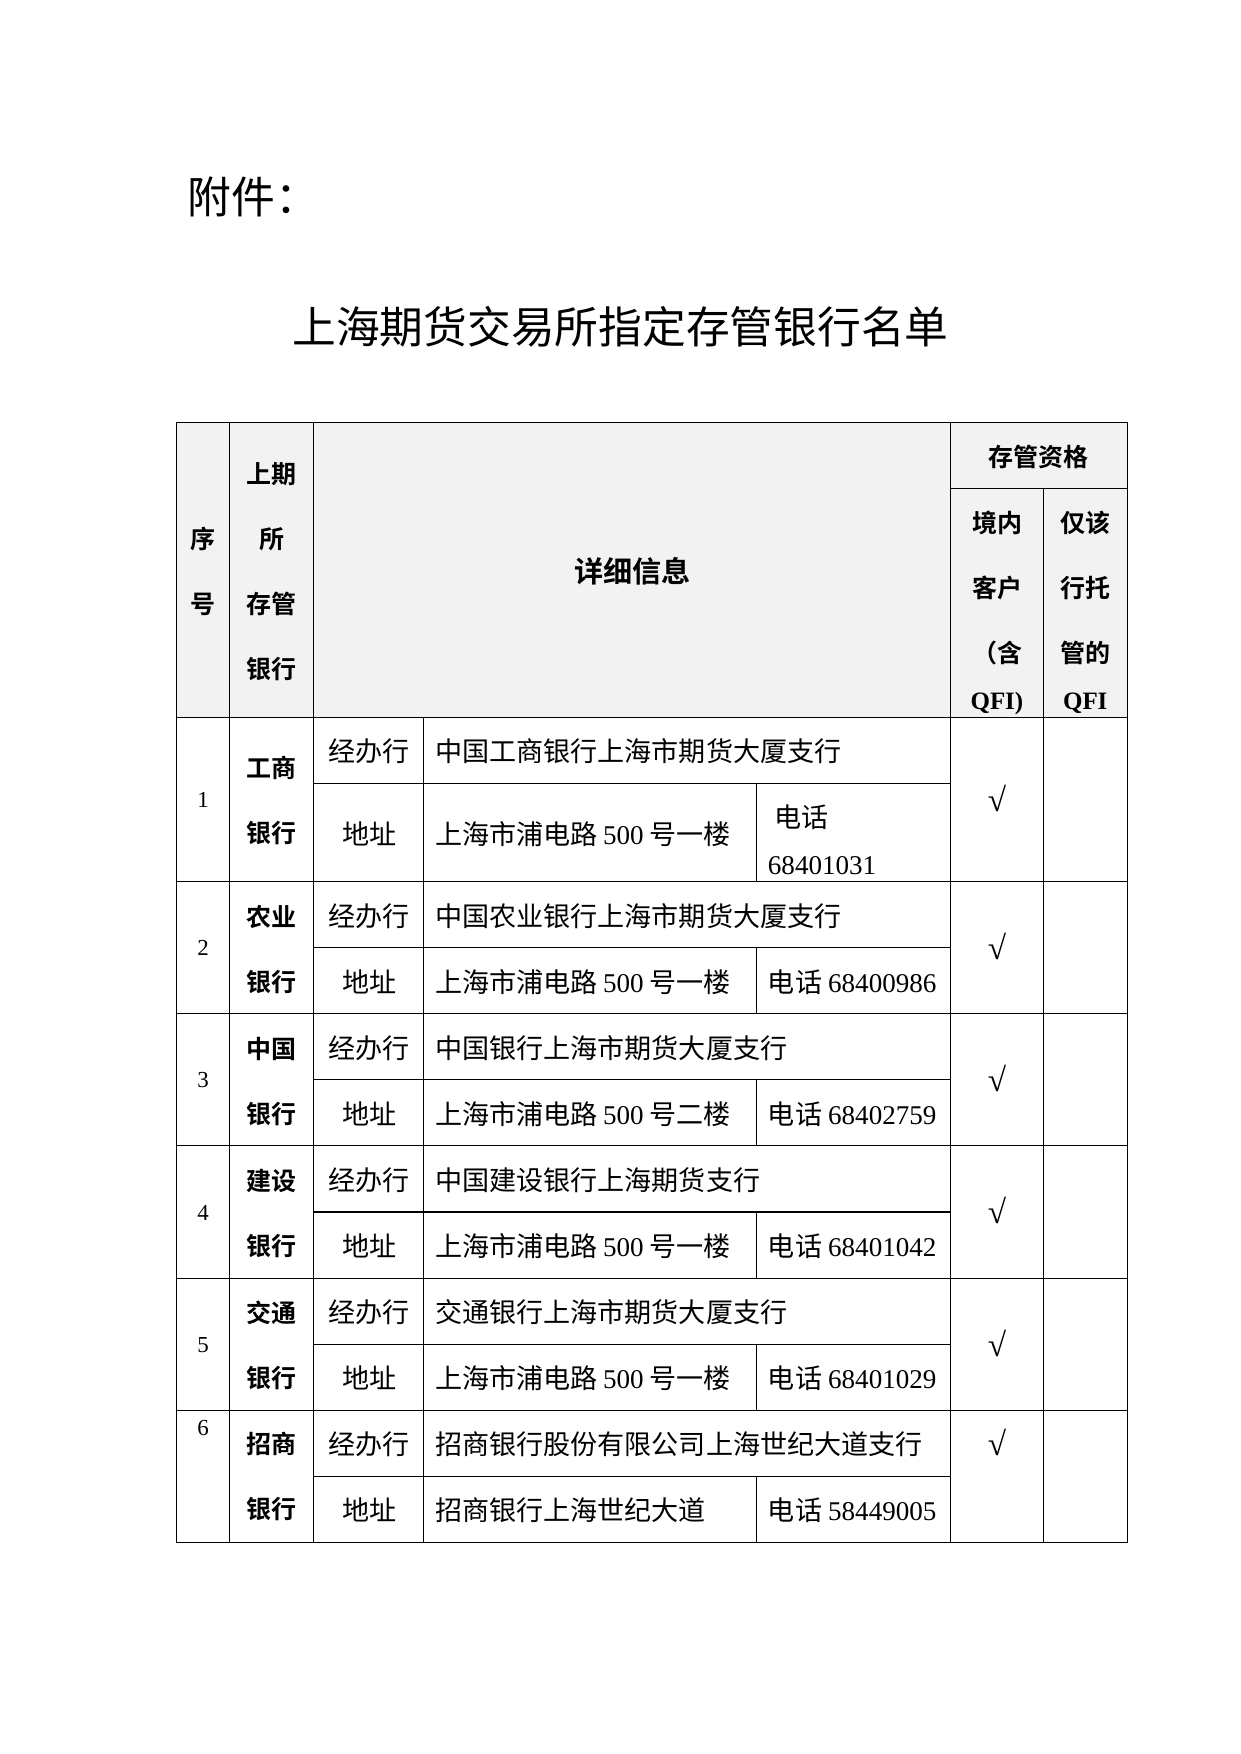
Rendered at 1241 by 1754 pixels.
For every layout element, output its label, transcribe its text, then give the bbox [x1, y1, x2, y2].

table_cell 1 [177, 718, 229, 881]
table_cell 工商银行 [230, 718, 313, 881]
table_cell 中国农业银行上海市期货大厦支行 [424, 882, 950, 947]
table_header 详细信息 [314, 423, 950, 717]
table_cell 境内客户（含QFI) [951, 489, 1043, 717]
table_header 存管资格 [951, 423, 1127, 488]
table_cell 经办行 [314, 1146, 423, 1211]
table_cell 上海市浦电路500号一楼 [424, 948, 756, 1013]
table_cell 4 [177, 1146, 229, 1277]
table_cell 经办行 [314, 882, 423, 947]
table_cell 电话 68400986 [757, 948, 950, 1013]
table_cell [1044, 882, 1127, 1013]
table_cell 中国工商银行上海市期货大厦支行 [424, 718, 950, 783]
table_cell √ [951, 1411, 1043, 1542]
table_cell 电话 68402759 [757, 1080, 950, 1145]
table_cell 仅该行托管的QFI [1044, 489, 1127, 717]
table_cell 交通银行 [230, 1279, 313, 1409]
table_cell 上海市浦电路500号一楼 [424, 1213, 756, 1277]
table_cell [1044, 1014, 1127, 1145]
table_cell 中国建设银行上海期货支行 [424, 1146, 950, 1211]
table_cell 6 [177, 1411, 229, 1542]
table_header 序号 [177, 423, 229, 717]
table_cell [1044, 1411, 1127, 1542]
table_cell 2 [177, 882, 229, 1013]
table_cell 农业银行 [230, 882, 313, 1013]
table_cell 上海市浦电路500号二楼 [424, 1080, 756, 1145]
table_cell 电话 68401029 [757, 1345, 950, 1409]
table_cell 地址 [314, 948, 423, 1013]
table_cell 地址 [314, 784, 423, 881]
table_cell [1044, 1279, 1127, 1409]
table_cell 地址 [314, 1080, 423, 1145]
table_cell 地址 [314, 1345, 423, 1409]
table_cell 经办行 [314, 1014, 423, 1079]
table_cell 招商银行 [230, 1411, 313, 1542]
table_cell [1044, 1146, 1127, 1277]
table_cell 电话 68401031 [757, 784, 950, 881]
table_cell √ [951, 1014, 1043, 1145]
table_cell √ [951, 718, 1043, 881]
table_cell 经办行 [314, 1411, 423, 1476]
table_cell 上海市浦电路500号一楼 [424, 1345, 756, 1409]
table_cell 上海市浦电路500号一楼 [424, 784, 756, 881]
table_cell 建设银行 [230, 1146, 313, 1277]
table_cell √ [951, 882, 1043, 1013]
table_cell 电话 58449005 [757, 1477, 950, 1542]
table_cell 中国银行 [230, 1014, 313, 1145]
table_cell 电话 68401042 [757, 1213, 950, 1277]
table_cell 地址 [314, 1477, 423, 1542]
table_cell 招商银行上海世纪大道1589号 [424, 1477, 756, 1542]
table_cell 5 [177, 1279, 229, 1409]
table_cell [1044, 718, 1127, 881]
table_cell 招商银行股份有限公司上海世纪大道支行 [424, 1411, 950, 1476]
table_cell 中国银行上海市期货大厦支行 [424, 1014, 950, 1079]
table_cell 交通银行上海市期货大厦支行 [424, 1279, 950, 1343]
text 上海期货交易所指定存管银行名单 [187, 292, 1053, 357]
table_cell 3 [177, 1014, 229, 1145]
table_cell √ [951, 1146, 1043, 1277]
table_cell 地址 [314, 1213, 423, 1277]
table_header 上期所 存管银行 [230, 423, 313, 717]
table_cell 经办行 [314, 1279, 423, 1343]
table_cell √ [951, 1279, 1043, 1409]
text 附件： [187, 162, 1053, 227]
table_cell 经办行 [314, 718, 423, 783]
